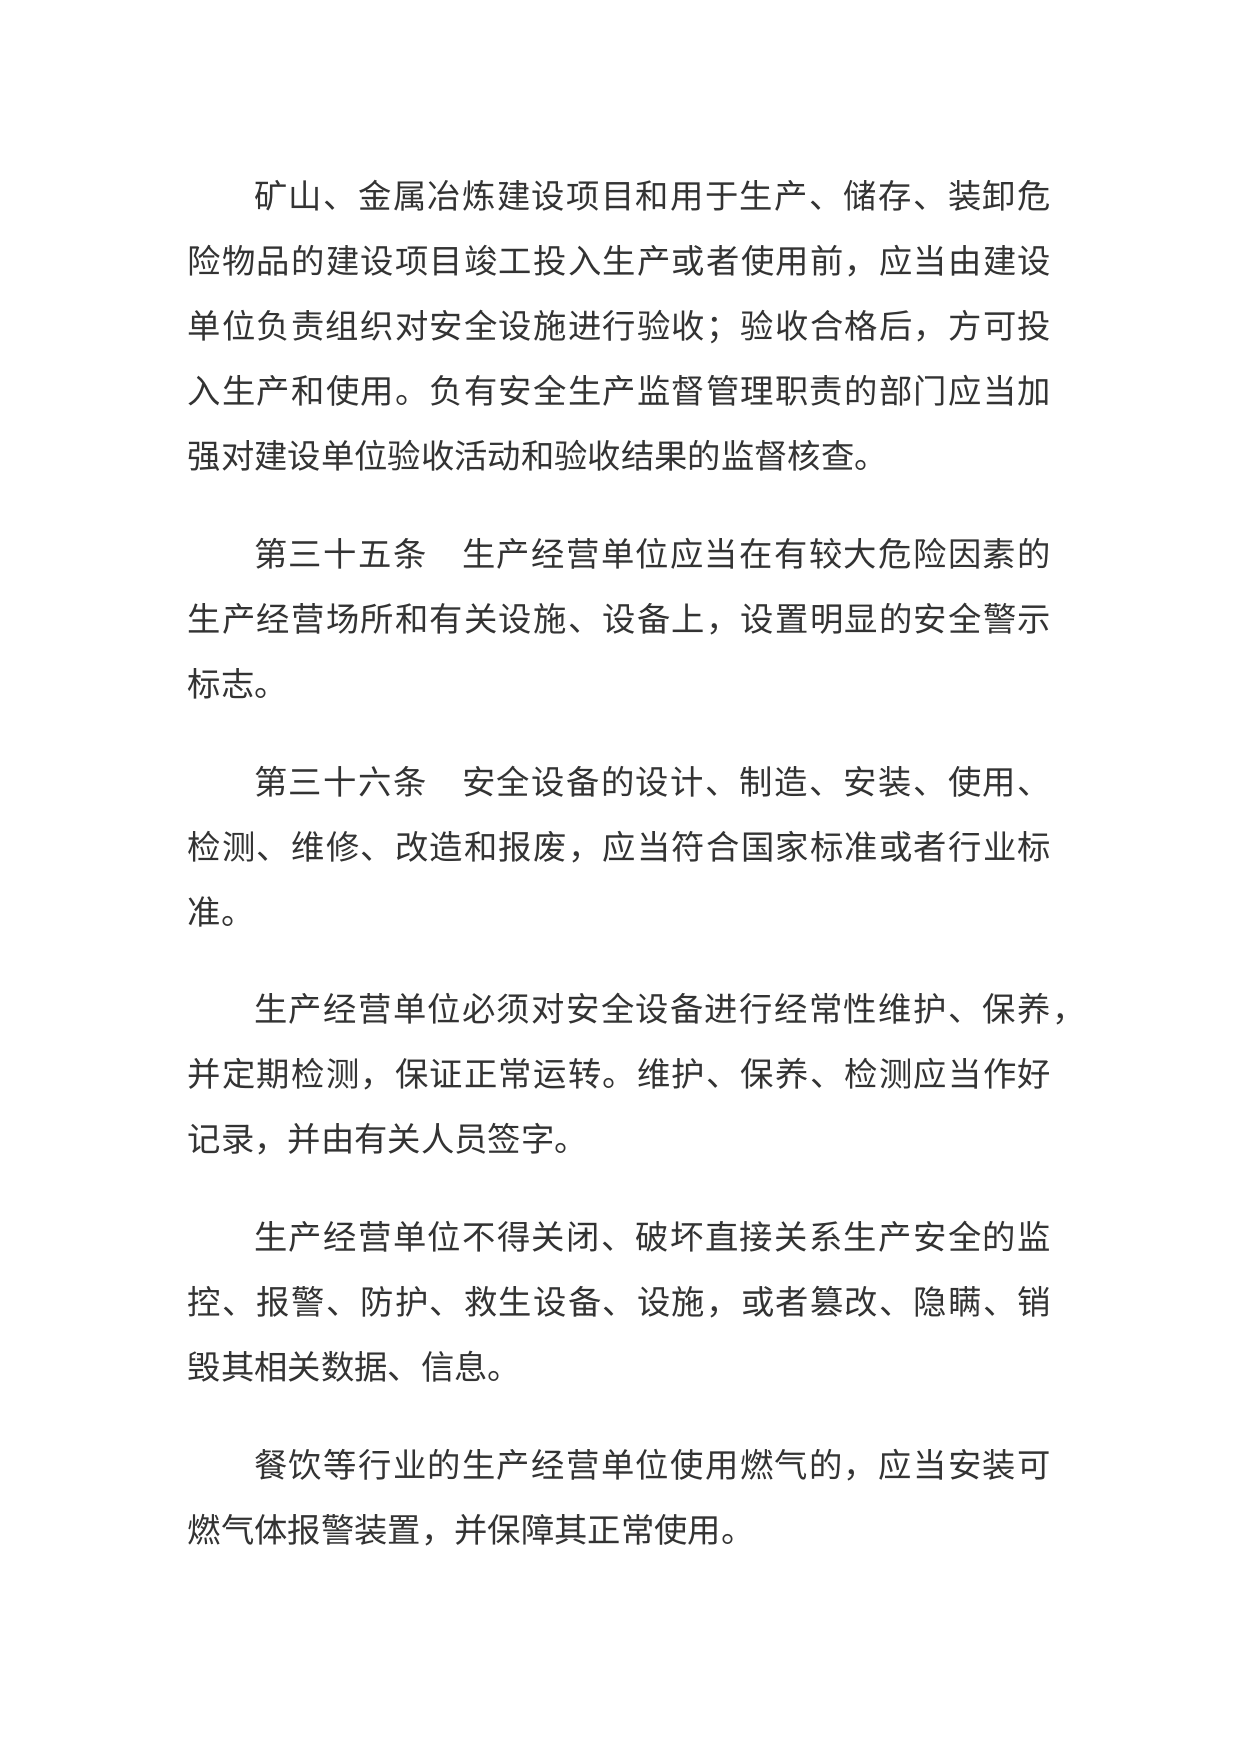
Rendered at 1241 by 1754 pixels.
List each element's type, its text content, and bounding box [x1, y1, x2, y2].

text 第三十六条 安全设备的设计、制造、安装、使用、检测、维修、改造和报废，应当符合国家标准或者行业标准。 [187, 747, 1053, 942]
text 生产经营单位不得关闭、破坏直接关系生产安全的监控、报警、防护、救生设备、设施，或者篡改、隐瞒、销毁其相关数据、信息。 [187, 1202, 1053, 1397]
text 生产经营单位必须对安全设备进行经常性维护、保养，并定期检测，保证正常运转。维护、保养、检测应当作好记录，并由有关人员签字。 [187, 975, 1053, 1170]
text 第三十五条 生产经营单位应当在有较大危险因素的生产经营场所和有关设施、设备上，设置明显的安全警示标志。 [187, 519, 1053, 714]
text 餐饮等行业的生产经营单位使用燃气的，应当安装可燃气体报警装置，并保障其正常使用。 [187, 1430, 1053, 1560]
text 矿山、金属冶炼建设项目和用于生产、储存、装卸危险物品的建设项目竣工投入生产或者使用前，应当由建设单位负责组织对安全设施进行验收；验收合格后，方可投入生产和使用。负有安全生产监督管理职责的部门应当加强对建设单位验收活动和验收结果的监督核查。 [187, 162, 1053, 487]
